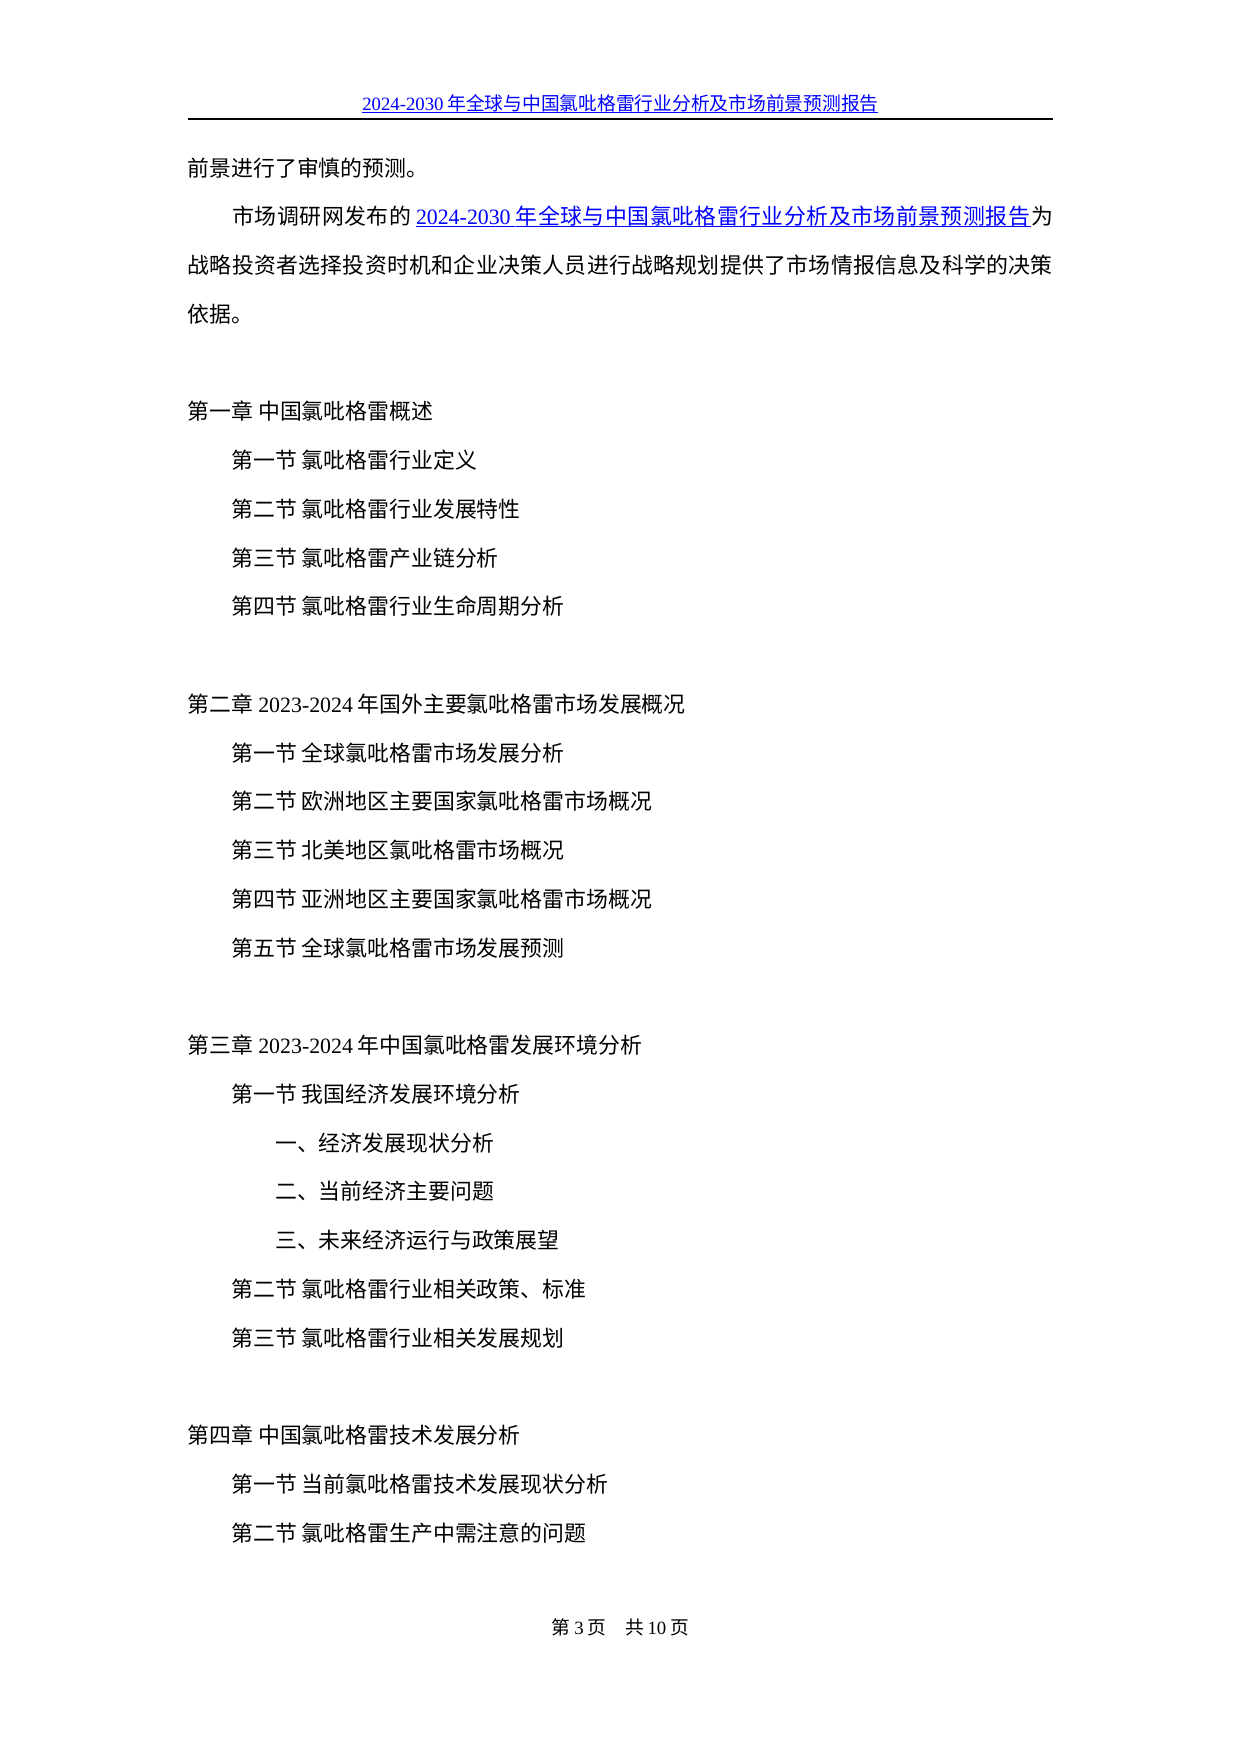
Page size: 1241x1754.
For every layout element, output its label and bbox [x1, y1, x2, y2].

text [187, 150, 1053, 1548]
